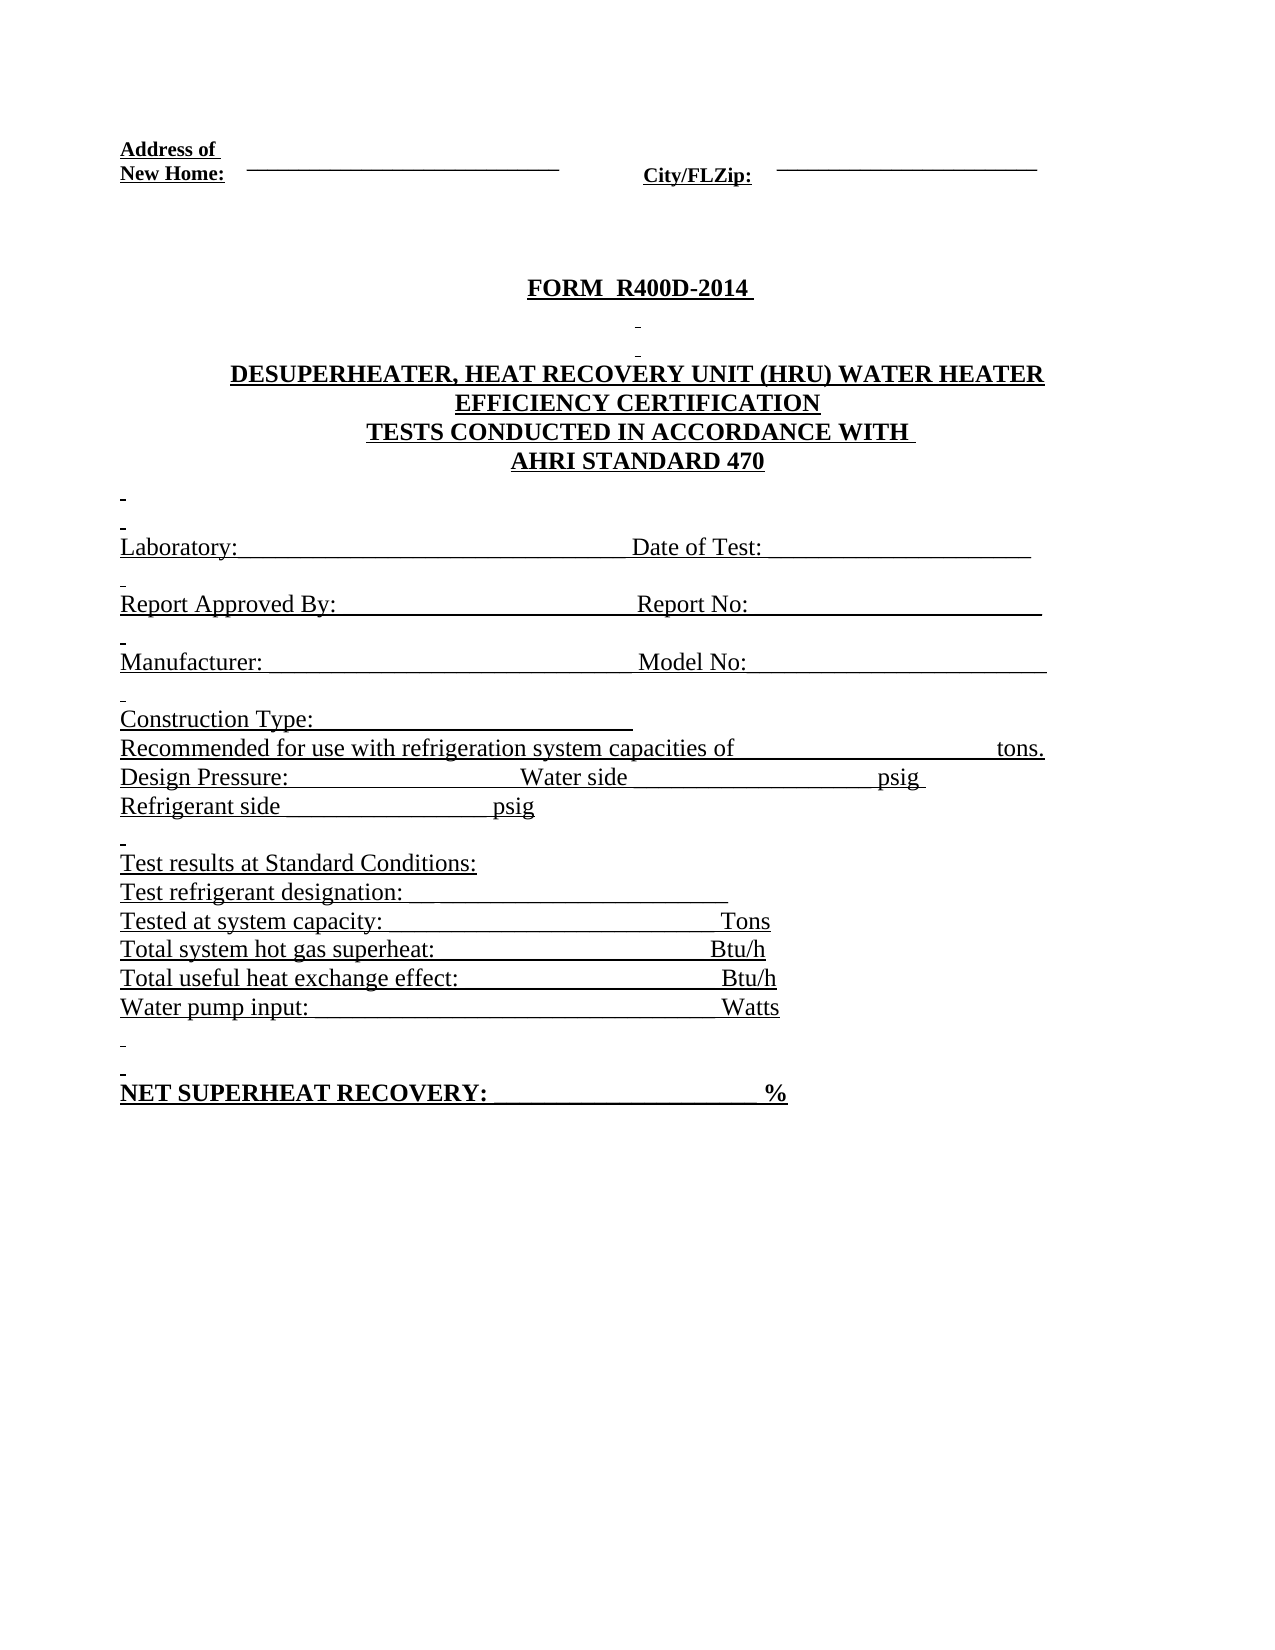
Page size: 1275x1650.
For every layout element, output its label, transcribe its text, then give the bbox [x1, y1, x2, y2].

text Total useful heat exchange effect: ____________________ Btu/h [120, 963, 1155, 992]
text DESUPERHEATER, HEAT RECOVERY UNIT (HRU) WATER HEATER [120, 359, 1155, 388]
text FORM R400D-2014 [120, 273, 1155, 302]
text Water pump input: ________________________________ Watts [120, 992, 1155, 1021]
text Construction Type: _________________________ [120, 704, 1155, 733]
text Design Pressure: Water side ___________________ psig [120, 762, 1155, 791]
text Test refrigerant designation: __ _______________________ [120, 877, 1155, 906]
text AHRI STANDARD 470 [120, 446, 1155, 474]
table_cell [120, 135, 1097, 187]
text Test results at Standard Conditions: [120, 848, 1155, 877]
text EFFICIENCY CERTIFICATION [120, 388, 1155, 417]
text NET SUPERHEAT RECOVERY: _____________________ % [120, 1078, 1155, 1107]
text Laboratory:_______________________________ Date of Test: _____________________ [120, 532, 1155, 561]
text TESTS CONDUCTED IN ACCORDANCE WITH [120, 417, 1155, 446]
text Total system hot gas superheat: _____________________ Btu/h [120, 934, 1155, 963]
text Manufacturer: _____________________________ Model No:________________________ [120, 647, 1155, 676]
text Recommended for use with refrigeration system capacities of ____________________ tons. [120, 733, 1155, 762]
text Report Approved By: _______________________ Report No: _______________________ [120, 589, 1155, 618]
text Tested at system capacity: __________________________ Tons [120, 906, 1155, 934]
text Refrigerant side ________________ psig [120, 791, 1155, 819]
